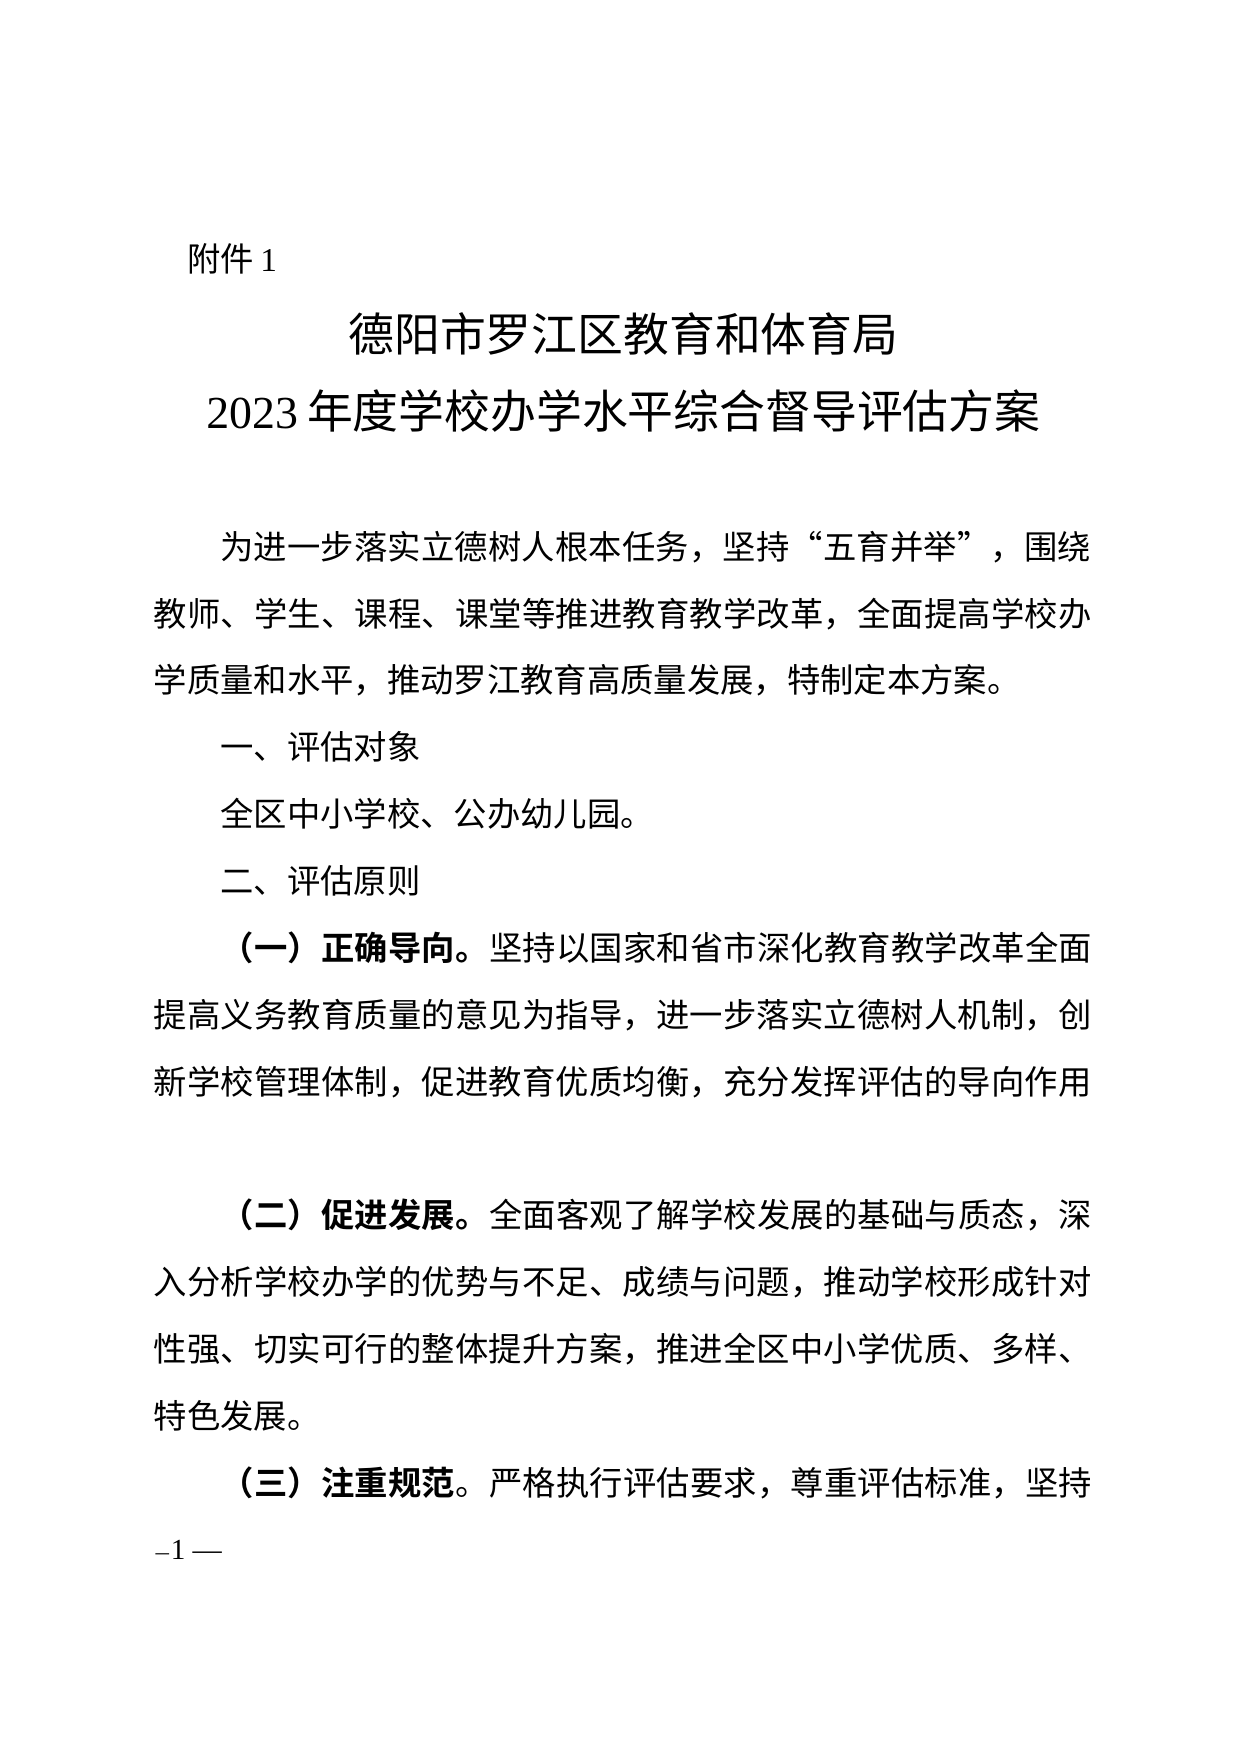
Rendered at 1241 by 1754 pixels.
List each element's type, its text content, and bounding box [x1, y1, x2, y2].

text 为进一步落实立德树人根本任务，坚持“五育并举”，围绕教师、学生、课程、课堂等推进教育教学改革，全面提高学校办学质量和水平，推动罗江教育高质量发展，特制定本方案。 [153, 511, 1093, 712]
text 二、评估原则 [153, 846, 1093, 912]
text （一）正确导向。坚持以国家和省市深化教育教学改革全面提高义务教育质量的意见为指导，进一步落实立德树人机制，创新学校管理体制，促进教育优质均衡，充分发挥评估的导向作用。 [153, 912, 1093, 1180]
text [153, 1447, 1093, 1514]
text 德阳市罗江区教育和体育局 [153, 290, 1093, 367]
text 附件1 [153, 223, 1093, 290]
text （二）促进发展。全面客观了解学校发展的基础与质态，深入分析学校办学的优势与不足、成绩与问题，推动学校形成针对性强、切实可行的整体提升方案，推进全区中小学优质、多样、特色发展。 [153, 1180, 1093, 1447]
text 2023年度学校办学水平综合督导评估方案 [153, 367, 1093, 444]
text 一、评估对象 [153, 712, 1093, 779]
text 全区中小学校、公办幼儿园。 [153, 779, 1093, 846]
